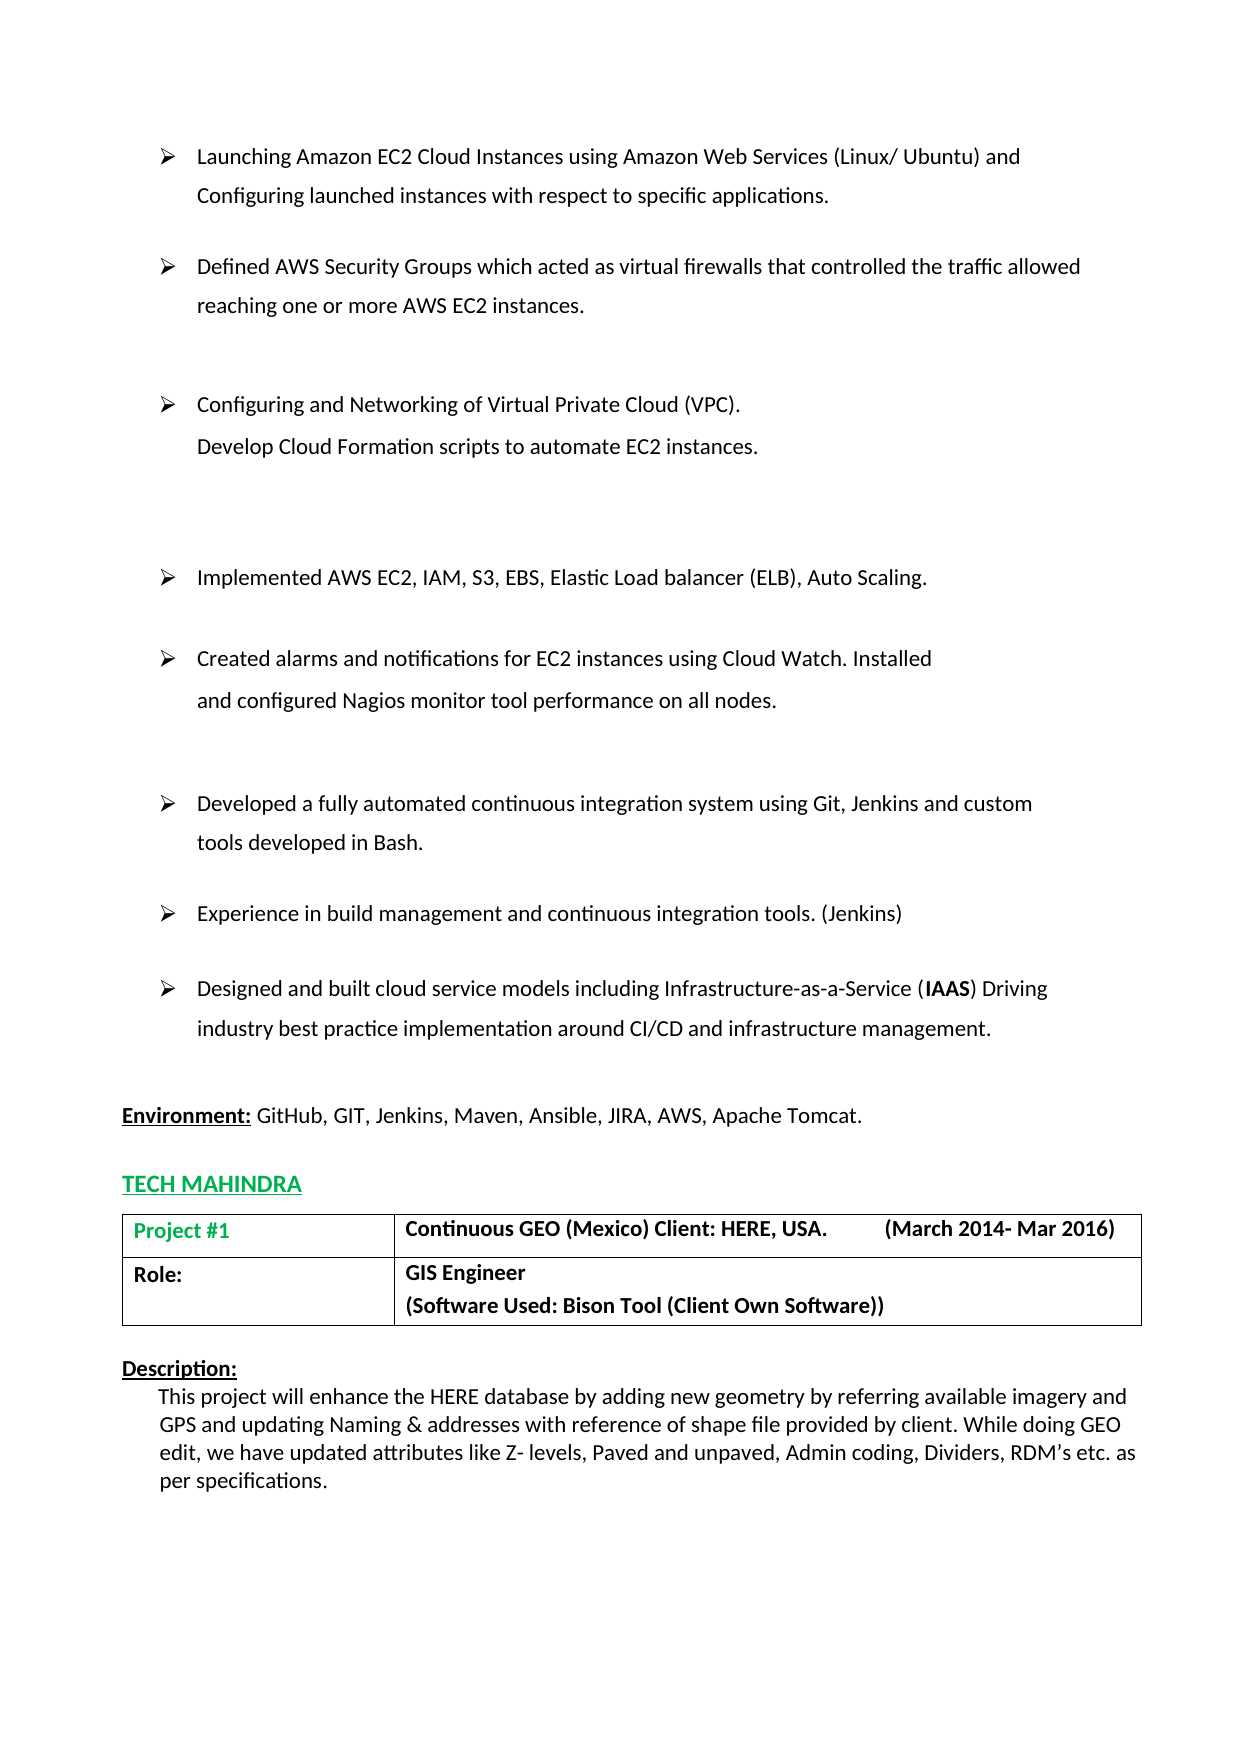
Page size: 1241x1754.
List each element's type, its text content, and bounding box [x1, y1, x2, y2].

text Environment: GitHub, GIT, Jenkins, Maven, Ansible, JIRA, AWS, Apache Tomcat. [122, 1101, 1153, 1129]
text Description: [122, 1354, 1153, 1382]
list Created alarms and notifications for EC2 instances using Cloud Watch. Installed and configured Nagios monitor tool performance on all nodes. [159, 632, 943, 714]
list Configuring and Networking of Virtual Private Cloud (VPC). Develop Cloud Formation scripts to automate EC2 instances. [159, 378, 820, 460]
list Developed a fully automated continuous integration system using Git, Jenkins and custom tools developed in Bash. [159, 777, 1078, 856]
text This project will enhance the HERE database by adding new geometry by referring available imagery and GPS and updating Naming & addresses with reference of shape file provided by client. While doing GEO edit, we have updated attributes like Z- levels, Paved and unpaved, Admin coding, Dividers, RDM’s etc. as per specifications. [122, 1382, 1153, 1494]
list Experience in build management and continuous integration tools. (Jenkins) [159, 887, 1153, 934]
list Implemented AWS EC2, IAM, S3, EBS, Elastic Load balancer (ELB), Auto Scaling. [159, 551, 1126, 598]
list Launching Amazon EC2 Cloud Instances using Amazon Web Services (Linux/ Ubuntu) and Configuring launched instances with respect to specific applications. [159, 131, 1113, 209]
list Defined AWS Security Groups which acted as virtual firewalls that controlled the traffic allowed reaching one or more AWS EC2 instances. [159, 241, 1120, 319]
list Designed and built cloud service models including Infrastructure-as-a-Service (IAAS) Driving industry best practice implementation around CI/CD and infrastructure management. [159, 962, 1082, 1042]
table_header Project #1 [123, 1215, 394, 1257]
text TECH MAHINDRA [122, 1168, 1153, 1198]
table_header Continuous GEO (Mexico) Client: HERE, USA. (March 2014- Mar 2016) [395, 1215, 1141, 1257]
table_cell GIS Engineer (Software Used: Bison Tool (Client Own Software)) [395, 1258, 1141, 1325]
table_cell Role: [123, 1258, 394, 1325]
